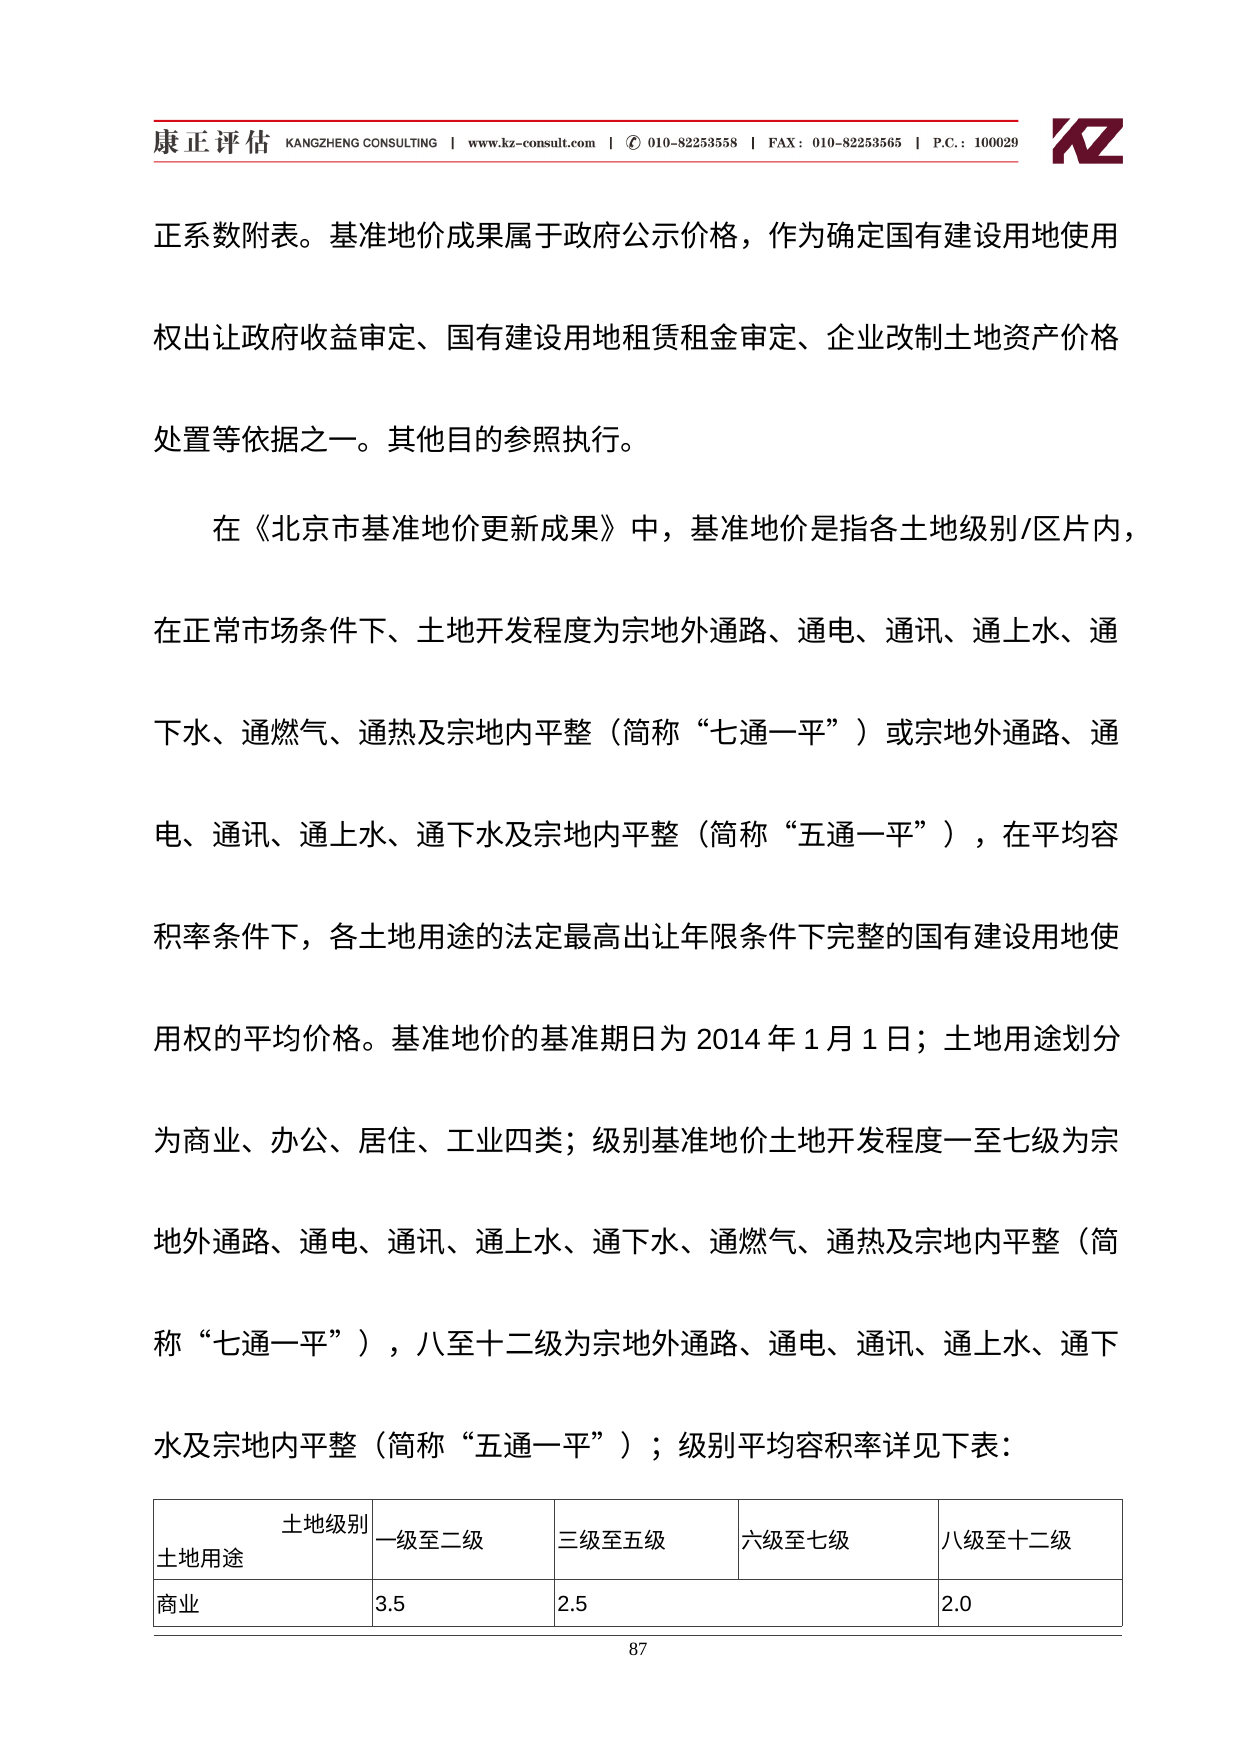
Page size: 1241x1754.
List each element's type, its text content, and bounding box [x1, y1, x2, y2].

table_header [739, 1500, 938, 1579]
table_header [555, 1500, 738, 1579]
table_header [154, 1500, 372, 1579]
text 在《北京市基准地价更新成果》中，基准地价是指各土地级别/区片内，在正常市场条件下、土地开发程度为宗地外通路、通电、通讯、通上水、通下水、通燃气、通热及宗地内平整（简称“七通一平”）或宗地外通路、通电、通讯、通上水、通下水及宗地内平整（简称“五通一平”），在平均容积率条件下，各土地用途的法定最高出让年限条件下完整的国有建设用地使用权的平均价格。基准地价的基准期日为2014年1月1日；土地用途划分为商业、办公、居住、工业四类；级别基准地价土地开发程度一至七级为宗地外通路、通电、通讯、通上水、通下水、通燃气、通热及宗地内平整（简称“七通一平”），八至十二级为宗地外通路、通电、通讯、通上水、通下水及宗地内平整（简称“五通一平”）；级别平均容积率详见下表： [153, 493, 1122, 1478]
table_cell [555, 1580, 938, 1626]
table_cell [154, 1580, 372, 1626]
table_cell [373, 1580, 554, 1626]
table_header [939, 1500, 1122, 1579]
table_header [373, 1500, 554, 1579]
picture [153, 118, 1123, 164]
text 《北京市基准地价更新成果》包括基准地价表、基准地价使用说明、基准地价级别(区片)范围说明及示意图、应用基准地价测算宗地价格方法和修正系数附表。基准地价成果属于政府公示价格，作为确定国有建设用地使用权出让政府收益审定、国有建设用地租赁租金审定、企业改制土地资产价格处置等依据之一。其他目的参照执行。 [153, 200, 1122, 472]
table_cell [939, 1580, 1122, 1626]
